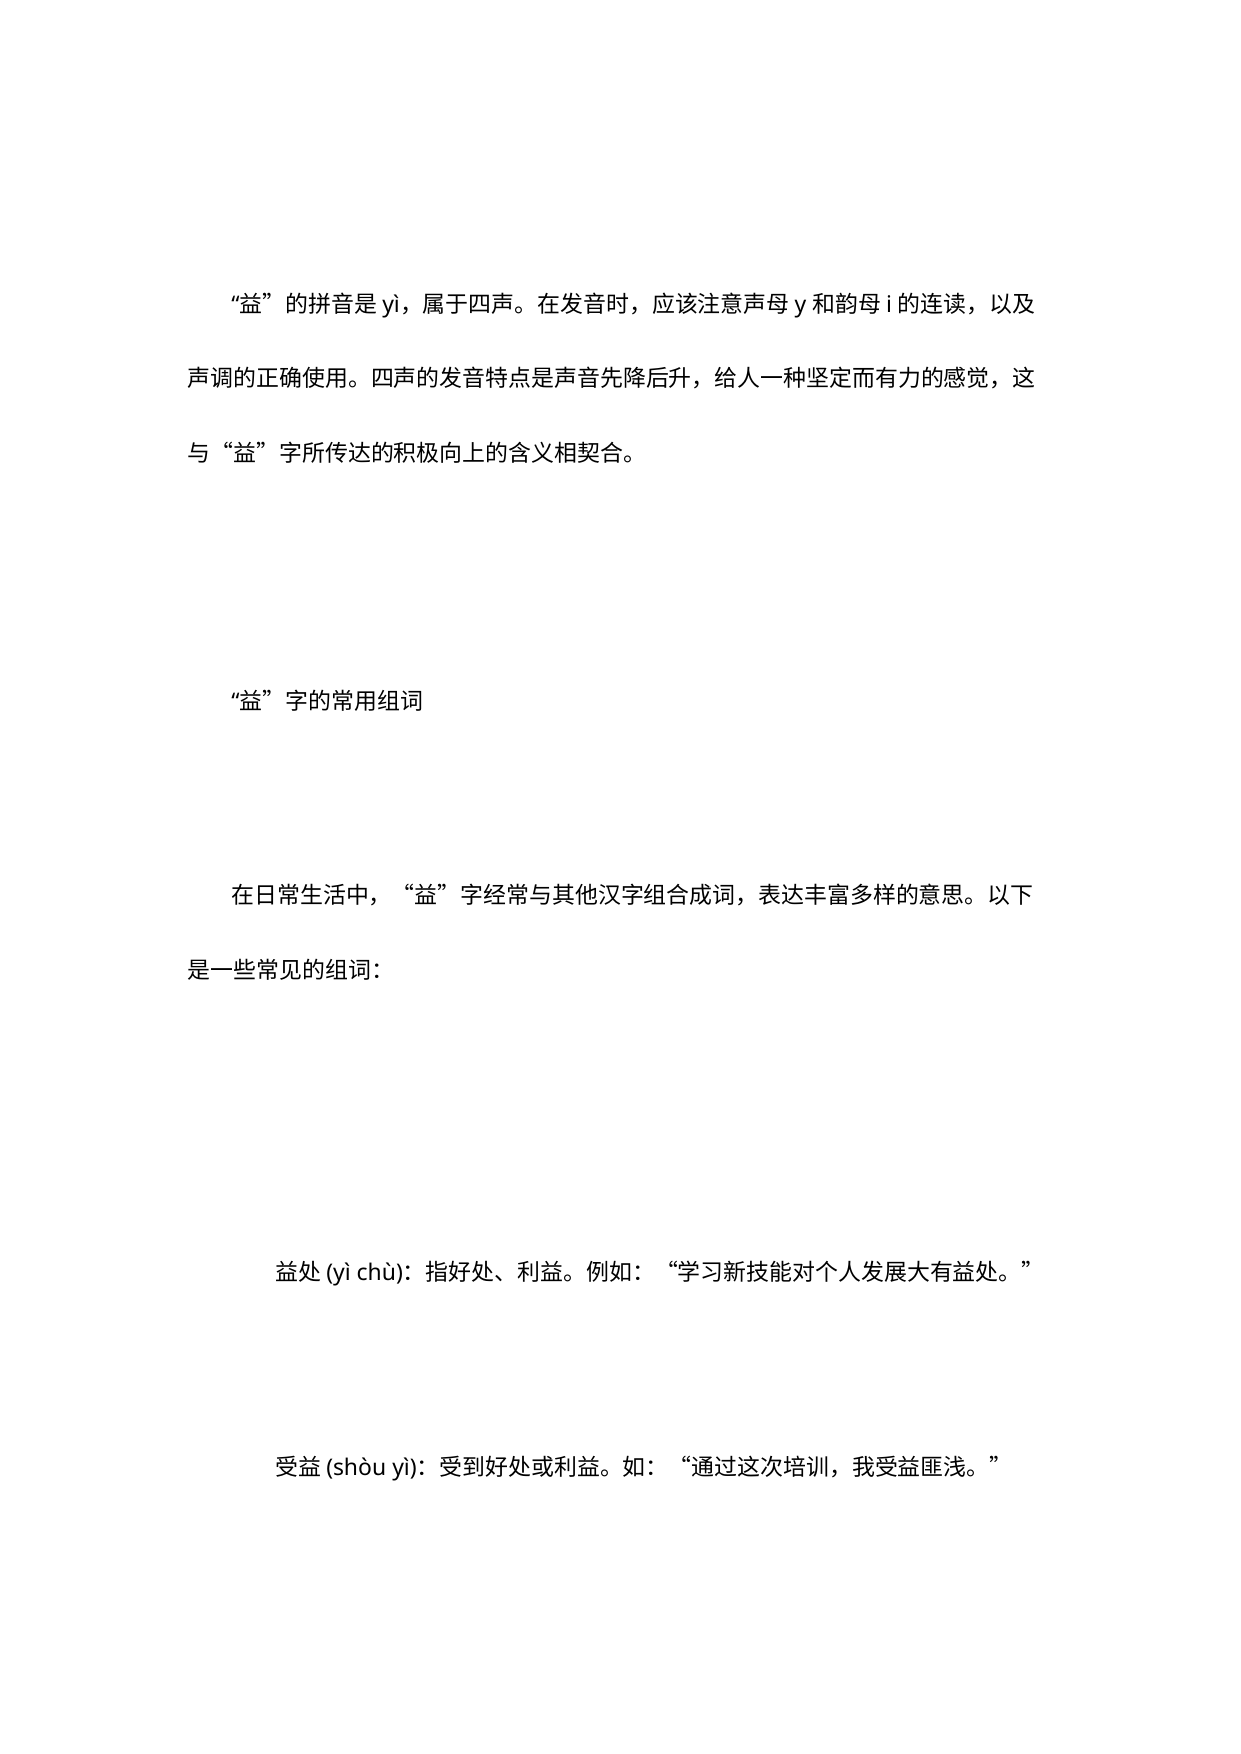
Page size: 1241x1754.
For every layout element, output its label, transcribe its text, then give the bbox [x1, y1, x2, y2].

text “益”的拼音是 yì，属于四声。在发音时，应该注意声母 y 和韵母 i 的连读，以及声调的正确使用。四声的发音特点是声音先降后升，给人一种坚定而有力的感觉，这与“益”字所传达的积极向上的含义相契合。 [187, 270, 1053, 484]
text 受益 (shòu yì)：受到好处或利益。如：“通过这次培训，我受益匪浅。” [187, 1433, 1053, 1498]
text 益处 (yì chù)：指好处、利益。例如：“学习新技能对个人发展大有益处。” [187, 1238, 1053, 1303]
text 在日常生活中，“益”字经常与其他汉字组合成词，表达丰富多样的意思。以下是一些常见的组词： [187, 862, 1053, 1001]
text “益”字的常用组词 [187, 667, 1053, 732]
